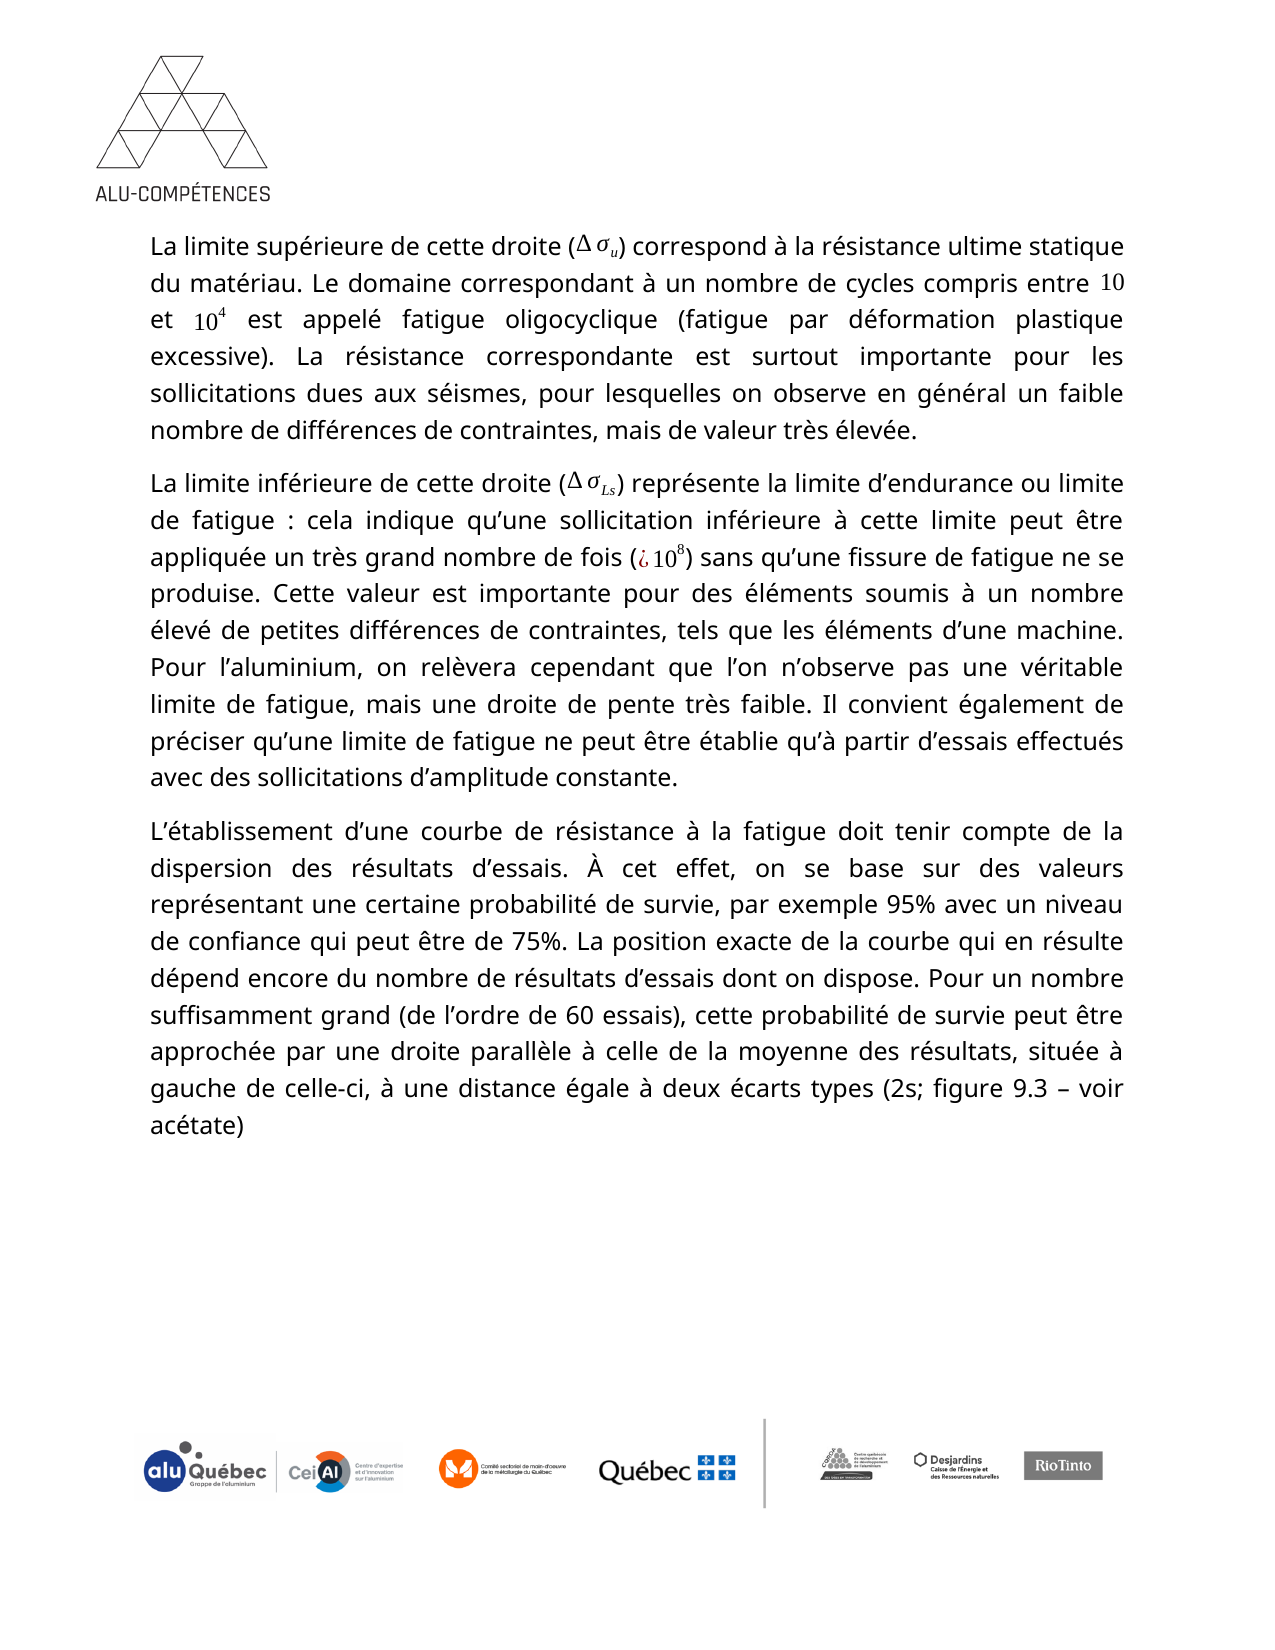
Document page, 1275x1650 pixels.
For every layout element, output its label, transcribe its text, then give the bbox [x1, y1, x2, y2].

text La limite inférieure de cette droite () représente la limite d’endurance ou limite de fatigue : cela indique qu’une sollicitation inférieure à cette limite peut être appliquée un très grand nombre de fois () sans qu’une fissure de fatigue ne se produise. Cette valeur est importante pour des éléments soumis à un nombre élevé de petites différences de contraintes, tels que les éléments d’une machine. Pour l’aluminium, on relèvera cependant que l’on n’observe pas une véritable limite de fatigue, mais une droite de pente très faible. Il convient également de préciser qu’une limite de fatigue ne peut être établie qu’à partir d’essais effectués avec des sollicitations d’amplitude constante. [150, 466, 1125, 794]
text L’établissement d’une courbe de résistance à la fatigue doit tenir compte de la dispersion des résultats d’essais. À cet effet, on se base sur des valeurs représentant une certaine probabilité de survie, par exemple 95% avec un niveau de confiance qui peut être de 75%. La position exacte de la courbe qui en résulte dépend encore du nombre de résultats d’essais dont on dispose. Pour un nombre suffisamment grand (de l’ordre de 60 essais), cette probabilité de survie peut être approchée par une droite parallèle à celle de la moyenne des résultats, située à gauche de celle-ci, à une distance égale à deux écarts types (2s; figure 9.3 – voir acétate) [150, 813, 1125, 1142]
text La limite supérieure de cette droite () correspond à la résistance ultime statique du matériau. Le domaine correspondant à un nombre de cycles compris entre et est appelé fatigue oligocyclique (fatigue par déformation plastique excessive). La résistance correspondante est surtout importante pour les sollicitations dues aux séismes, pour lesquelles on observe en général un faible nombre de différences de contraintes, mais de valeur très élevée. [150, 228, 1125, 446]
picture [105, 1382, 1152, 1542]
